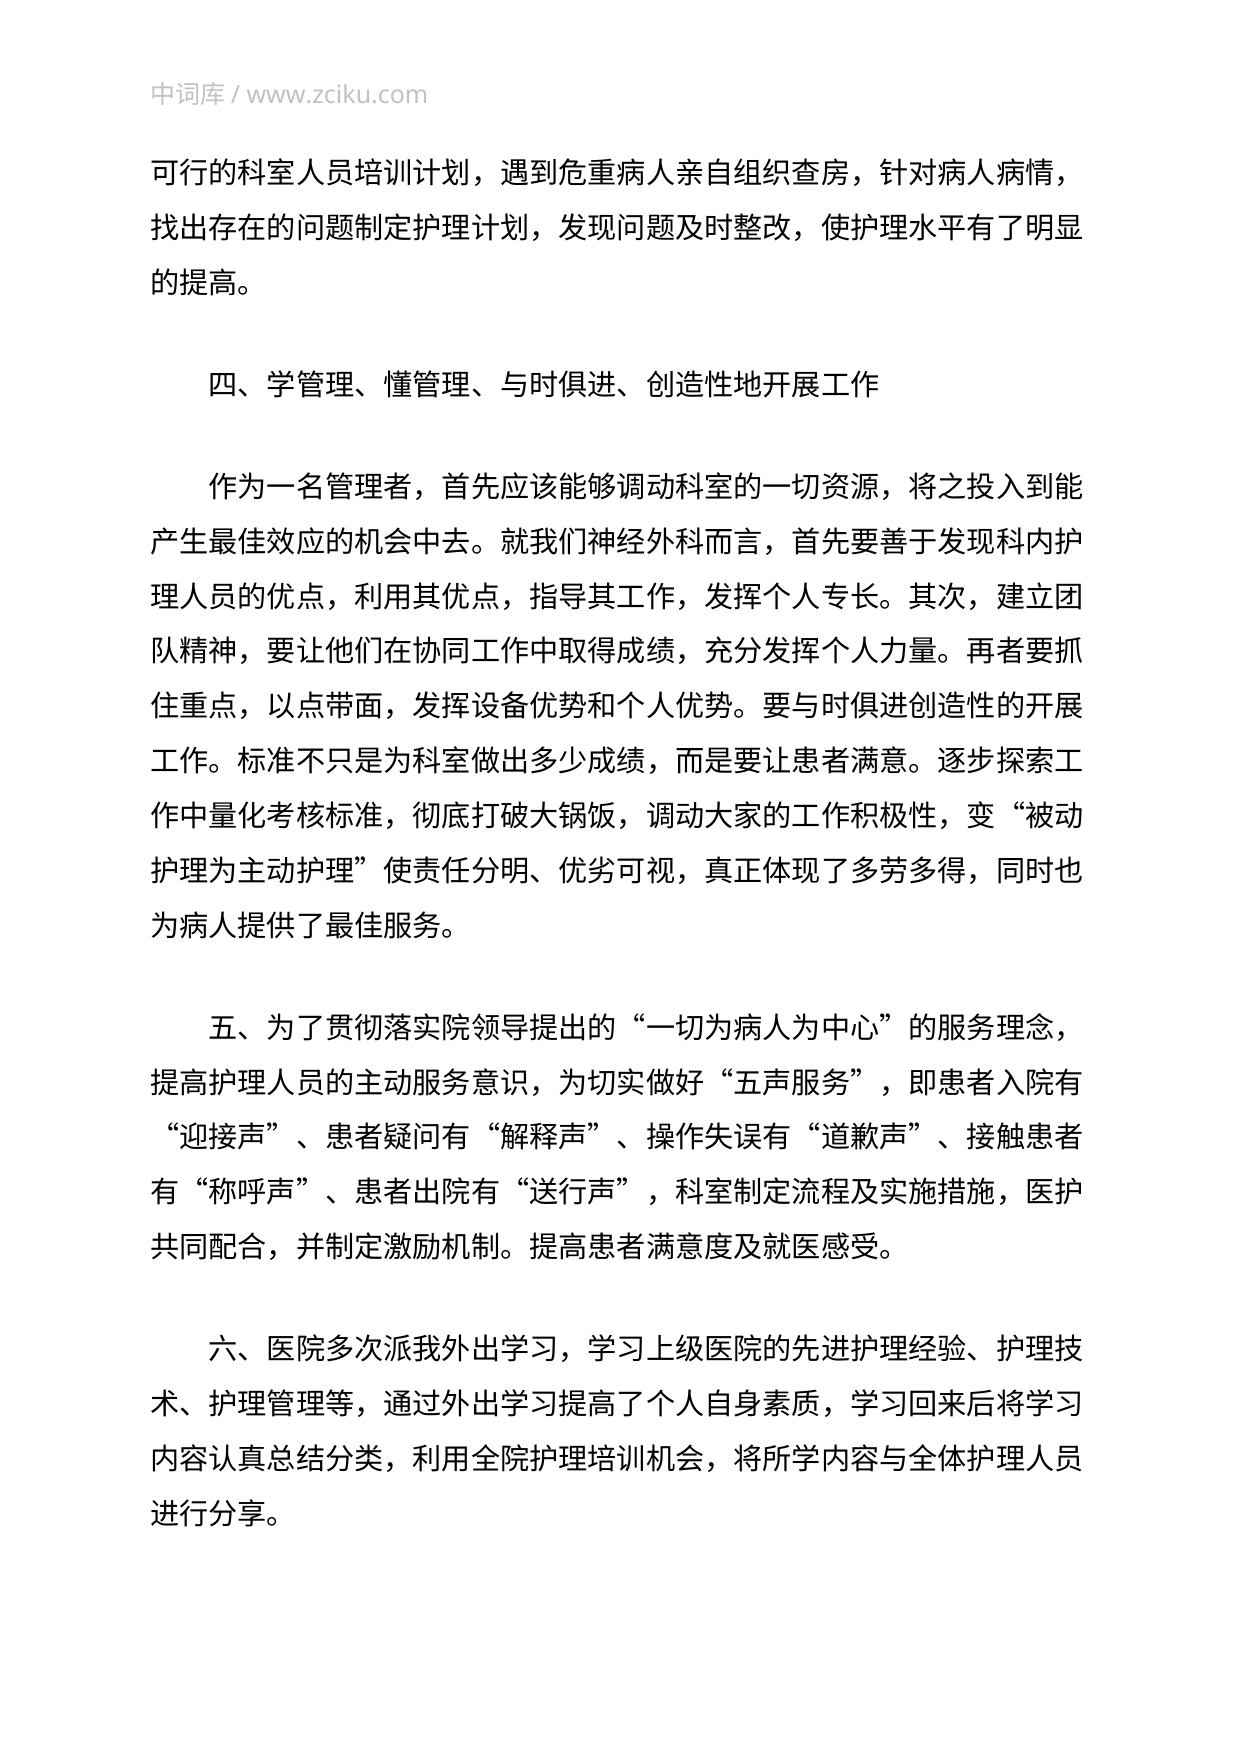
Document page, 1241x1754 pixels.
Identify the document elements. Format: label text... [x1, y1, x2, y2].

text 四、学管理、懂管理、与时俱进、创造性地开展工作 [150, 362, 1090, 404]
text 六、医院多次派我外出学习，学习上级医院的先进护理经验、护理技术、护理管理等，通过外出学习提高了个人自身素质，学习回来后将学习内容认真总结分类，利用全院护理培训机会，将所学内容与全体护理人员进行分享。 [150, 1326, 1090, 1533]
text 作为一名管理者，首先应该能够调动科室的一切资源，将之投入到能产生最佳效应的机会中去。就我们神经外科而言，首先要善于发现科内护理人员的优点，利用其优点，指导其工作，发挥个人专长。其次，建立团队精神，要让他们在协同工作中取得成绩，充分发挥个人力量。再者要抓住重点，以点带面，发挥设备优势和个人优势。要与时俱进创造性的开展工作。标准不只是为科室做出多少成绩，而是要让患者满意。逐步探索工作中量化考核标准，彻底打破大锅饭，调动大家的工作积极性，变“被动护理为主动护理”使责任分明、优劣可视，真正体现了多劳多得，同时也为病人提供了最佳服务。 [150, 463, 1090, 945]
text 五、为了贯彻落实院领导提出的“一切为病人为中心”的服务理念，提高护理人员的主动服务意识，为切实做好“五声服务”，即患者入院有“迎接声”、患者疑问有“解释声”、操作失误有“道歉声”、接触患者有“称呼声”、患者出院有“送行声”，科室制定流程及实施措施，医护共同配合，并制定激励机制。提高患者满意度及就医感受。 [150, 1004, 1090, 1266]
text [150, 150, 1090, 302]
